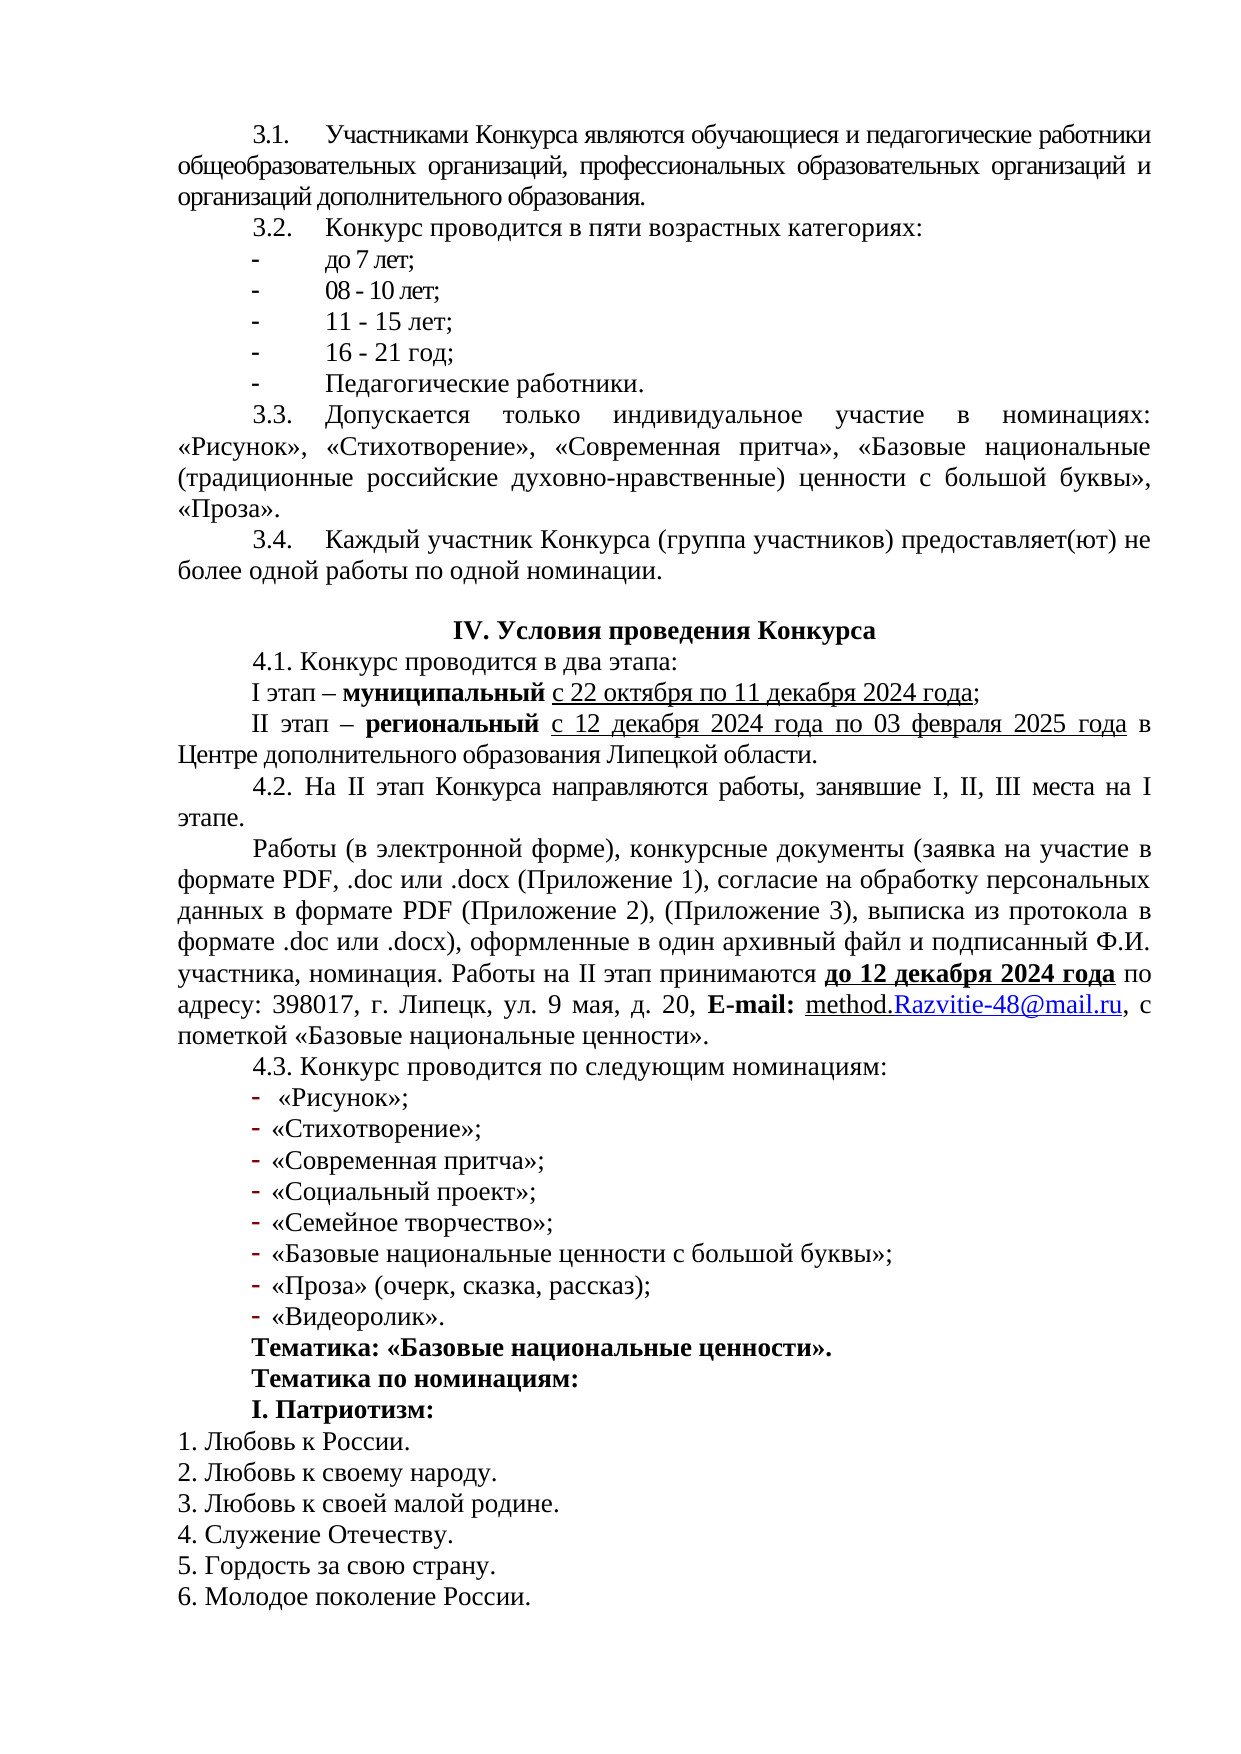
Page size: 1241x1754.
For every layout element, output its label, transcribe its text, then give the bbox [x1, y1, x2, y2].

text 1. Любовь к России. [177, 1425, 1152, 1456]
text I этап – муниципальный с 22 октября по 11 декабря 2024 года; [177, 676, 1152, 707]
list «Базовые национальные ценности с большой буквы»; [177, 1237, 1152, 1269]
text IV. Условия проведения Конкурса [177, 614, 1152, 645]
text 4.3. Конкурс проводится по следующим номинациям: [177, 1050, 1151, 1081]
list до 7 лет; [177, 243, 1152, 274]
text 3. Любовь к своей малой родине. [177, 1487, 1152, 1518]
list Каждый участник Конкурса (группа участников) предоставляет(ют) не более одной работы по одной номинации. [177, 523, 1152, 585]
text 4.2. На II этап Конкурса направляются работы, занявшие I, II, III места на I этапе. [177, 770, 1152, 832]
text Работы (в электронной форме), конкурсные документы (заявка на участие в формате PDF, .doc или .docx (Приложение 1), согласие на обработку персональных данных в формате PDF (Приложение 2), (Приложение 3), выписка из протокола в формате .doc или .docx), оформленные в один архивный файл и подписанный Ф.И. участника, номинация. Работы на II этап принимаются до 12 декабря 2024 года по адресу: 398017, г. Липецк, ул. 9 мая, д. 20, E-mail: method.Razvitie-48@mail.ru, с пометкой «Базовые национальные ценности». [177, 832, 1152, 1050]
text 6. Молодое поколение России. [177, 1580, 1152, 1612]
list «Проза» (очерк, сказка, рассказ); [177, 1269, 1152, 1300]
text 4. Служение Отечеству. [177, 1518, 1152, 1549]
list 16 - 21 год; [177, 336, 1152, 367]
text 4.1. Конкурс проводится в два этапа: [177, 645, 1152, 676]
list Конкурс проводится в пяти возрастных категориях: [177, 212, 1152, 243]
list «Социальный проект»; [177, 1175, 1152, 1206]
list «Современная притча»; [177, 1144, 1152, 1175]
list 11 - 15 лет; [177, 305, 1152, 336]
list Педагогические работники. [177, 367, 1152, 398]
list «Рисунок»; [177, 1081, 1152, 1112]
list «Семейное творчество»; [177, 1206, 1152, 1237]
list «Видеоролик». [177, 1300, 1152, 1331]
list «Стихотворение»; [177, 1112, 1152, 1144]
text 2. Любовь к своему народу. [177, 1456, 1152, 1487]
list 08 - 10 лет; [177, 274, 1152, 305]
text Тематика по номинациям: [177, 1362, 1152, 1393]
text I. Патриотизм: [177, 1393, 1152, 1425]
text 5. Гордость за свою страну. [177, 1549, 1152, 1580]
text Тематика: «Базовые национальные ценности». [177, 1331, 1152, 1362]
text II этап – региональный с 12 декабря 2024 года по 03 февраля 2025 года в Центре дополнительного образования Липецкой области. [177, 707, 1152, 770]
list Участниками Конкурса являются обучающиеся и педагогические работники общеобразовательных организаций, профессиональных образовательных организаций и организаций дополнительного образования. [177, 118, 1152, 212]
list Допускается только индивидуальное участие в номинациях: «Рисунок», «Стихотворение», «Современная притча», «Базовые национальные (традиционные российские духовно-нравственные) ценности с большой буквы», «Проза». [177, 398, 1152, 523]
